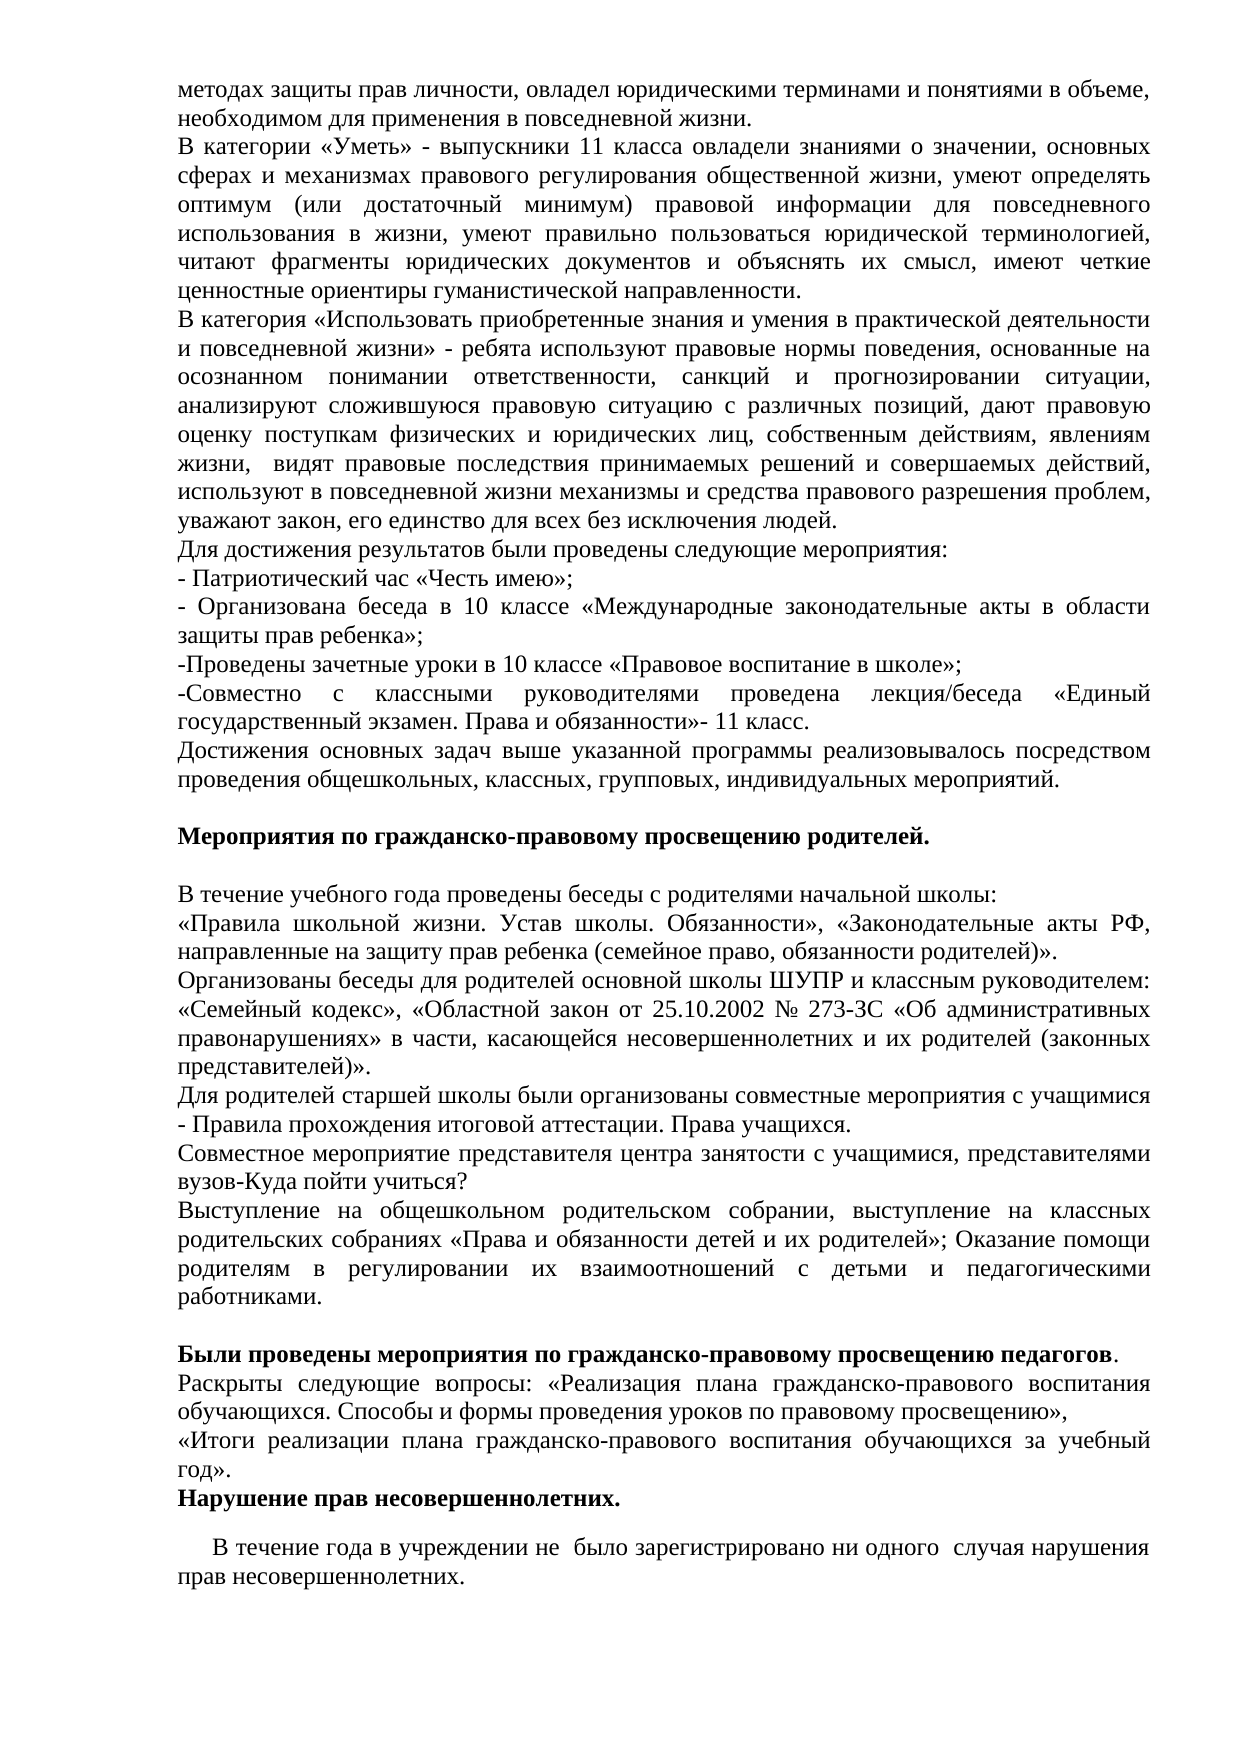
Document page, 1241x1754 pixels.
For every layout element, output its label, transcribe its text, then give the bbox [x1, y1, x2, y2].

text В течение учебного года проведены беседы с родителями начальной школы: [177, 879, 1152, 908]
text Совместное мероприятие представителя центра занятости с учащимися, представителями вузов-Куда пойти учиться? [177, 1138, 1152, 1195]
text «Правила школьной жизни. Устав школы. Обязанности», «Законодательные акты РФ, направленные на защиту прав ребенка (семейное право, обязанности родителей)». [177, 908, 1152, 965]
text Нарушение прав несовершеннолетних. [177, 1483, 1152, 1511]
text Выступление на общешкольном родительском собрании, выступление на классных родительских собраниях «Права и обязанности детей и их родителей»; Оказание помощи родителям в регулировании их взаимоотношений с детьми и педагогическими работниками. [177, 1195, 1152, 1310]
text - Организована беседа в 10 классе «Международные законодательные акты в области защиты прав ребенка»; [177, 591, 1152, 649]
text Раскрыты следующие вопросы: «Реализация плана гражданско-правового воспитания обучающихся. Способы и формы проведения уроков по правовому просвещению», [177, 1368, 1152, 1425]
text -Проведены зачетные уроки в 10 классе «Правовое воспитание в школе»; [177, 649, 1152, 678]
text Организованы беседы для родителей основной школы ШУПР и классным руководителем: «Семейный кодекс», «Областной закон от 25.10.2002 № 273-ЗС «Об административных правонарушениях» в части, касающейся несовершеннолетних и их родителей (законных представителей)». [177, 965, 1152, 1080]
text В категория «Использовать приобретенные знания и умения в практической деятельности и повседневной жизни» - ребята используют правовые нормы поведения, основанные на осознанном понимании ответственности, санкций и прогнозировании ситуации, анализируют сложившуюся правовую ситуацию с различных позиций, дают правовую оценку поступкам физических и юридических лиц, собственным действиям, явлениям жизни, видят правовые последствия принимаемых решений и совершаемых действий, используют в повседневной жизни механизмы и средства правового разрешения проблем, уважают закон, его единство для всех без исключения людей. [177, 304, 1152, 534]
text «Итоги реализации плана гражданско-правового воспитания обучающихся за учебный год». [177, 1425, 1152, 1483]
text Для родителей старшей школы были организованы совместные мероприятия с учащимися - Правила прохождения итоговой аттестации. Права учащихся. [177, 1080, 1152, 1138]
text - Патриотический час «Честь имею»; [177, 563, 1152, 591]
text В течение года в учреждении не было зарегистрировано ни одного случая нарушения прав несовершеннолетних. [177, 1532, 1152, 1590]
text В категории «Уметь» - выпускники 11 класса овладели знаниями о значении, основных сферах и механизмах правового регулирования общественной жизни, умеют определять оптимум (или достаточный минимум) правовой информации для повседневного использования в жизни, умеют правильно пользоваться юридической терминологией, читают фрагменты юридических документов и объяснять их смысл, имеют четкие ценностные ориентиры гуманистической направленности. [177, 131, 1152, 304]
text Достижения основных задач выше указанной программы реализовывалось посредством проведения общешкольных, классных, групповых, индивидуальных мероприятий. [177, 735, 1152, 793]
text Для достижения результатов были проведены следующие мероприятия: [177, 534, 1152, 563]
text Были проведены мероприятия по гражданско-правовому просвещению педагогов. [177, 1339, 1152, 1368]
text Мероприятия по гражданско-правовому просвещению родителей. [177, 821, 1152, 850]
text -Совместно с классными руководителями проведена лекция/беседа «Единый государственный экзамен. Права и обязанности»- 11 класс. [177, 678, 1152, 735]
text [177, 74, 1152, 131]
